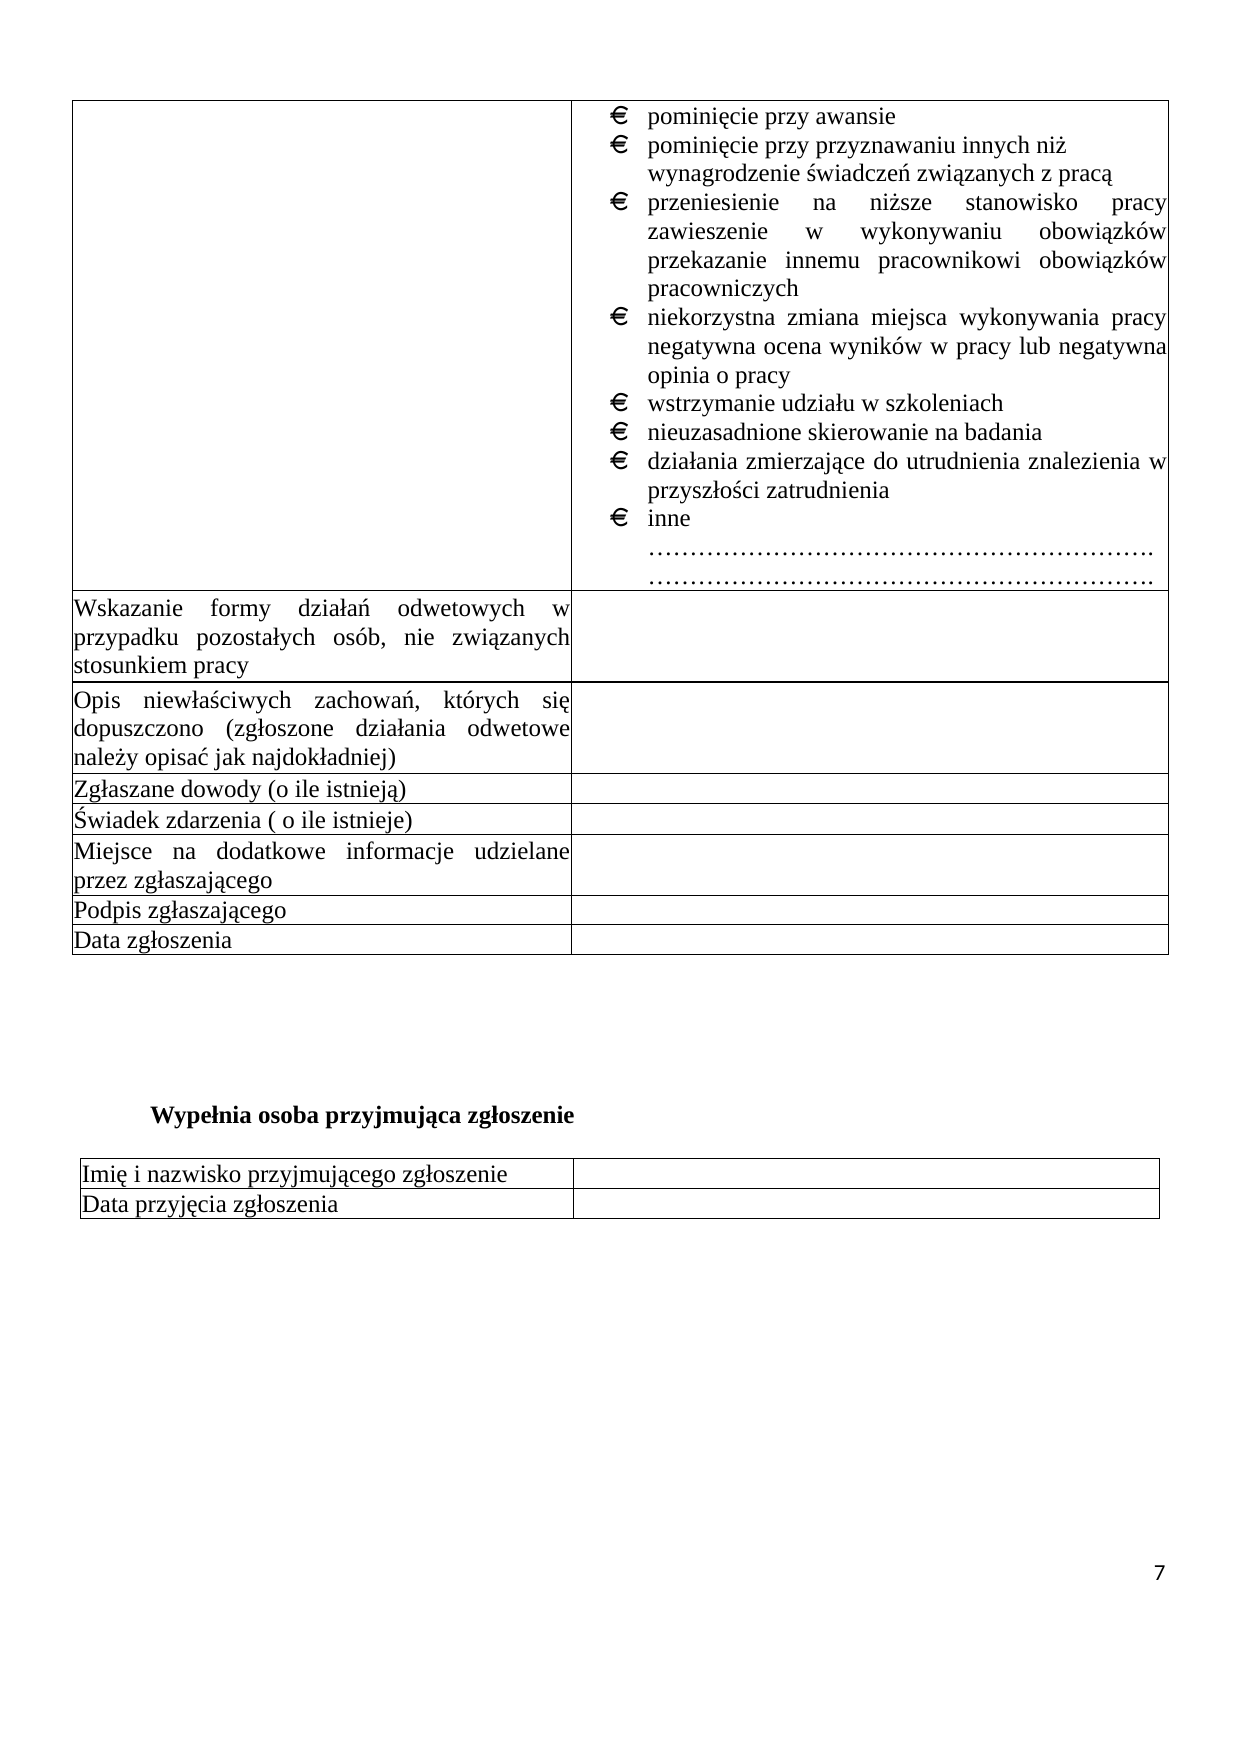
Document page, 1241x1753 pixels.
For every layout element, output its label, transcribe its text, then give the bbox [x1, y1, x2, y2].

table_cell [572, 804, 1168, 834]
table_cell [572, 925, 1168, 954]
text Wypełnia osoba przyjmująca zgłoszenie [75, 1100, 1165, 1129]
table_cell Świadek zdarzenia ( o ile istnieje) [73, 804, 571, 834]
table_cell [572, 774, 1168, 803]
table_cell [574, 1189, 1159, 1218]
table_cell Wskazanie formy działań odwetowych w przypadku pozostałych osób, nie związanych stosunkiem pracy [73, 591, 571, 681]
table_cell Zgłaszane dowody (o ile istnieją) [73, 774, 571, 803]
table_cell Opis niewłaściwych zachowań, których się dopuszczono (zgłoszone działania odwetowe należy opisać jak najdokładniej) [73, 683, 571, 773]
table_cell Miejsce na dodatkowe informacje udzielane przez zgłaszającego [73, 835, 571, 894]
table_cell Data przyjęcia zgłoszenia [81, 1189, 573, 1218]
table_header pominięcie przy awansie pominięcie przy przyznawaniu innych niż wynagrodzenie świadczeń związanych z pracą przeniesienie na niższe stanowisko pracy zawieszenie w wykonywaniu obowiązków przekazanie innemu pracownikowi obowiązków pracowniczych niekorzystna zmiana miejsca wykonywania pracy negatywna ocena wyników w pracy lub negatywna opinia o pracy wstrzymanie udziału w szkoleniach nieuzasadnione skierowanie na badania działania zmierzające do utrudnienia znalezienia w przyszłości zatrudnienia inne ……………………………………………………. ……………………………………………………. [572, 101, 1168, 590]
table_cell Podpis zgłaszającego [73, 896, 571, 924]
table_header Imię i nazwisko przyjmującego zgłoszenie [81, 1159, 573, 1188]
table_header [73, 101, 571, 590]
table_cell [572, 591, 1168, 681]
table_cell Data zgłoszenia [73, 925, 571, 954]
table_cell [572, 835, 1168, 894]
table_cell [572, 683, 1168, 773]
table_header [574, 1159, 1159, 1188]
table_cell [572, 896, 1168, 924]
